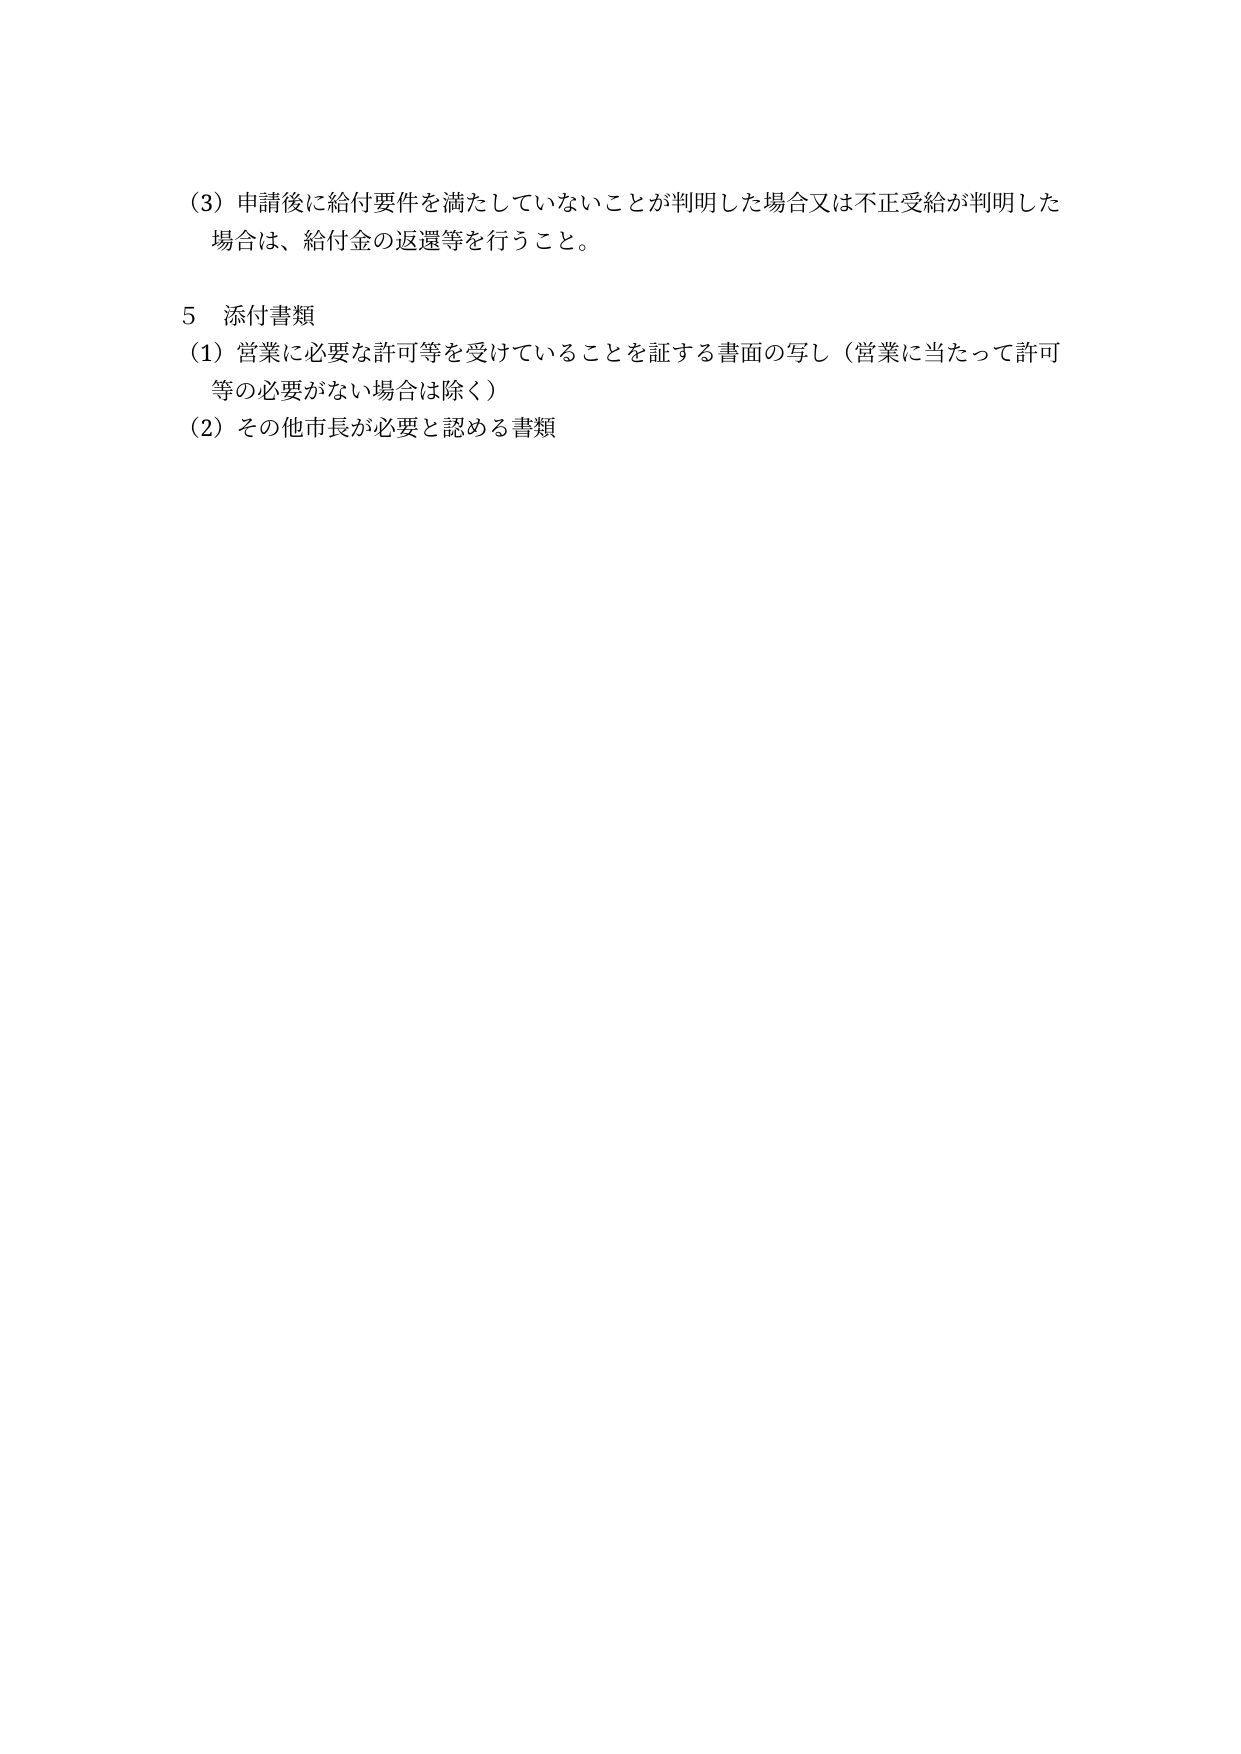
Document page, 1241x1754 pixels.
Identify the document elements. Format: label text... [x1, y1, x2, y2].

text （3）申請後に給付要件を満たしていないことが判明した場合又は不正受給が判明した場合は、給付金の返還等を行うこと。 [177, 183, 1063, 258]
text （1）営業に必要な許可等を受けていることを証する書面の写し（営業に当たって許可等の必要がない場合は除く） [177, 333, 1063, 408]
text ５ 添付書類 [177, 296, 1063, 333]
text （2）その他市長が必要と認める書類 [177, 408, 1063, 446]
